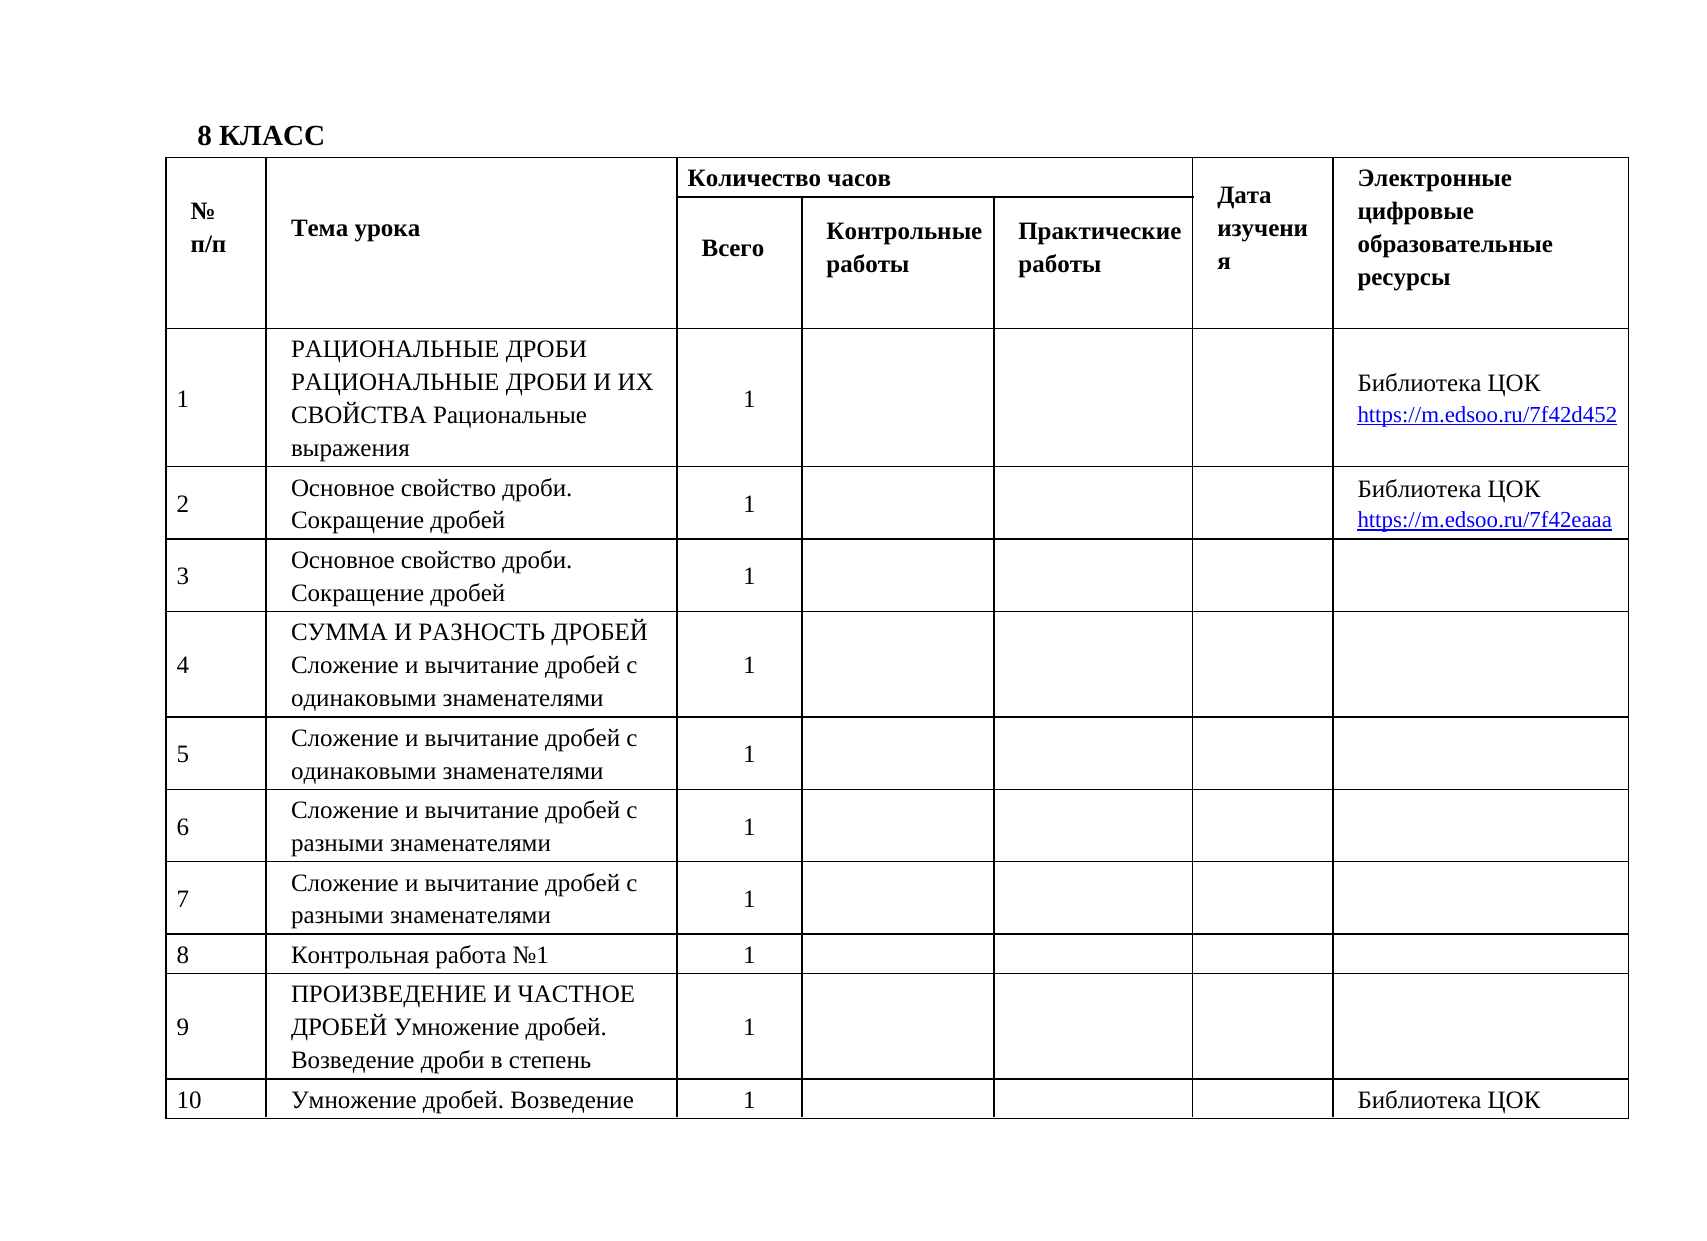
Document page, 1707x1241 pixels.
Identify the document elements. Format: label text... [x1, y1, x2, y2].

table_cell 7 [167, 862, 265, 933]
table_cell [803, 1080, 993, 1117]
table_cell [1193, 935, 1332, 973]
table_cell 9 [167, 974, 265, 1078]
table_header Дата изучения [1193, 158, 1332, 327]
table_cell 3 [167, 540, 265, 611]
table_cell Сложение и вычитание дробей с разными знаменателями [267, 790, 676, 861]
table_cell 1 [678, 540, 801, 611]
table_cell [803, 540, 993, 611]
table_cell [803, 718, 993, 788]
table_cell [803, 862, 993, 933]
table_cell [1334, 612, 1628, 716]
table_cell [995, 329, 1192, 466]
table_cell 1 [678, 612, 801, 716]
table_cell 1 [678, 790, 801, 861]
table_cell [1193, 540, 1332, 611]
table_cell Основное свойство дроби. Сокращение дробей [267, 467, 676, 538]
table_cell Библиотека ЦОК https://m.edsoo.ru/7f42d452 [1334, 329, 1628, 466]
table_cell СУММА И РАЗНОСТЬ ДРОБЕЙ Сложение и вычитание дробей с одинаковыми знаменателями [267, 612, 676, 716]
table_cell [1334, 1080, 1628, 1117]
table_cell [1193, 329, 1332, 466]
table_cell Практические работы [995, 198, 1192, 327]
table_cell Контрольная работа №1 [267, 935, 676, 973]
table_cell Сложение и вычитание дробей с одинаковыми знаменателями [267, 718, 676, 788]
table_cell Библиотека ЦОК https://m.edsoo.ru/7f42eaaa [1334, 467, 1628, 538]
table_cell [1193, 1080, 1332, 1117]
table_cell [1334, 935, 1628, 973]
table_cell [803, 935, 993, 973]
table_cell [1193, 862, 1332, 933]
table_header № п/п [167, 158, 265, 327]
table_cell РАЦИОНАЛЬНЫЕ ДРОБИ РАЦИОНАЛЬНЫЕ ДРОБИ И ИХ СВОЙСТВА Рациональные выражения [267, 329, 676, 466]
table_cell 10 [167, 1080, 265, 1117]
table_cell [995, 612, 1192, 716]
table_cell Контрольные работы [803, 198, 993, 327]
table_cell ПРОИЗВЕДЕНИЕ И ЧАСТНОЕ ДРОБЕЙ Умножение дробей. Возведение дроби в степень [267, 974, 676, 1078]
table_cell [803, 974, 993, 1078]
table_cell 1 [678, 974, 801, 1078]
table_cell [1334, 718, 1628, 788]
table_cell [803, 612, 993, 716]
table_cell 1 [678, 1080, 801, 1117]
table_cell [1193, 467, 1332, 538]
table_cell [1334, 974, 1628, 1078]
table_cell 1 [678, 862, 801, 933]
table_cell [995, 1080, 1192, 1117]
table_cell [1193, 612, 1332, 716]
table_cell [995, 467, 1192, 538]
table_cell Всего [678, 198, 801, 327]
table_header Тема урока [267, 158, 676, 327]
table_cell Основное свойство дроби. Сокращение дробей [267, 540, 676, 611]
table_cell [267, 1080, 676, 1117]
table_cell 1 [678, 935, 801, 973]
table_cell 1 [678, 329, 801, 466]
table_cell 1 [678, 718, 801, 788]
text 8 КЛАСС [190, 118, 1618, 152]
table_cell [1334, 862, 1628, 933]
table_cell 1 [678, 467, 801, 538]
table_header Количество часов [678, 158, 1192, 196]
table_header Электронные цифровые образовательные ресурсы [1334, 158, 1628, 327]
table_cell [1193, 790, 1332, 861]
table_cell 5 [167, 718, 265, 788]
table_cell 6 [167, 790, 265, 861]
table_cell Сложение и вычитание дробей с разными знаменателями [267, 862, 676, 933]
table_cell 1 [167, 329, 265, 466]
table_cell [803, 329, 993, 466]
table_cell 8 [167, 935, 265, 973]
table_cell [995, 540, 1192, 611]
table_cell [1193, 718, 1332, 788]
table_cell [803, 790, 993, 861]
table_cell [803, 467, 993, 538]
table_cell [995, 790, 1192, 861]
table_cell [995, 974, 1192, 1078]
table_cell [995, 935, 1192, 973]
table_cell [995, 862, 1192, 933]
table_cell [1334, 790, 1628, 861]
table_cell [995, 718, 1192, 788]
table_cell 4 [167, 612, 265, 716]
table_cell [1334, 540, 1628, 611]
table_cell 2 [167, 467, 265, 538]
table_cell [1193, 974, 1332, 1078]
